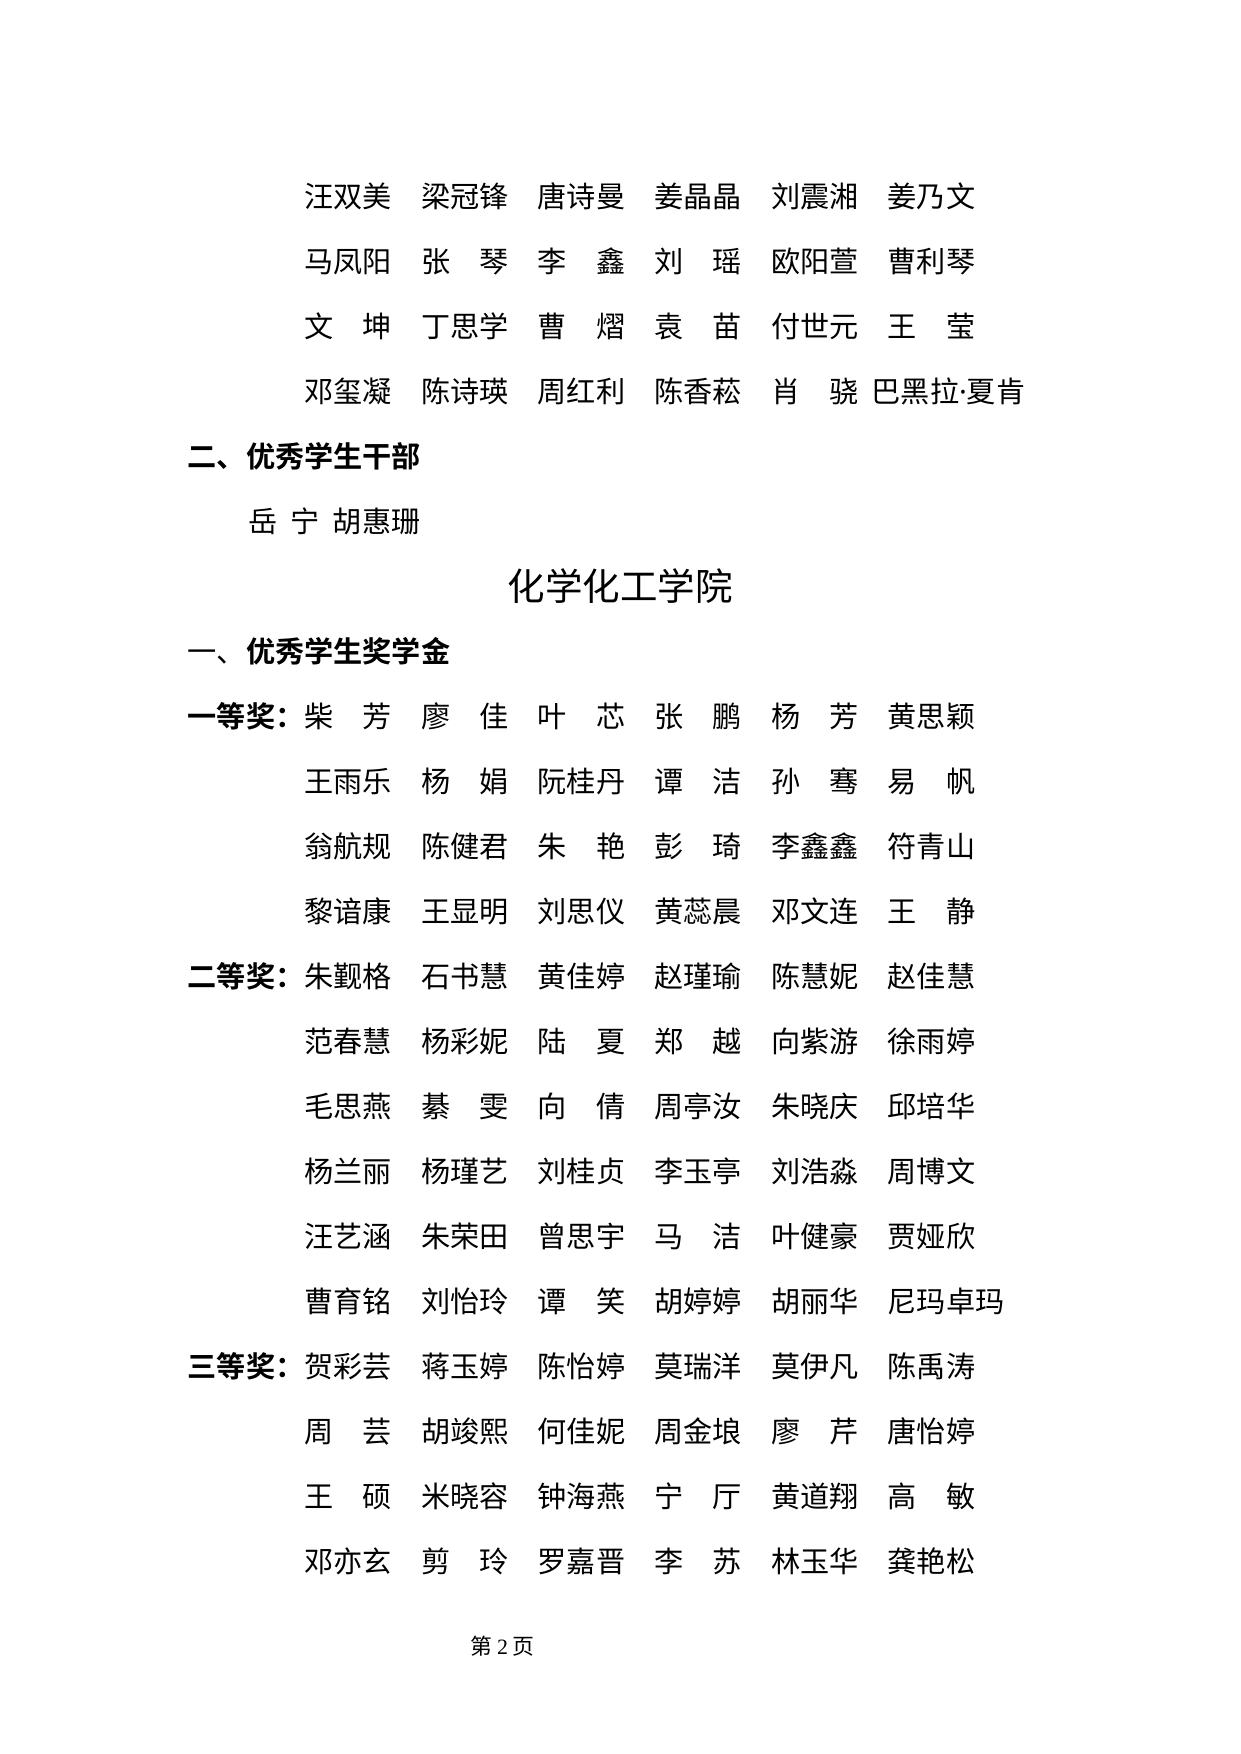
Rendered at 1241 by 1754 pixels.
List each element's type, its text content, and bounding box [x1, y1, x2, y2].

text 杨兰丽 杨瑾艺 刘桂贞 李玉亭 刘浩淼 周博文 [187, 1137, 1053, 1202]
text 毛思燕 綦 雯 向 倩 周亭汝 朱晓庆 邱培华 [187, 1072, 1053, 1137]
list 优秀学生干部 [187, 422, 1053, 487]
text 周 芸 胡竣熙 何佳妮 周金埌 廖 芹 唐怡婷 [187, 1397, 1053, 1462]
text 三等奖：贺彩芸 蒋玉婷 陈怡婷 莫瑞洋 莫伊凡 陈禹涛 [187, 1332, 1053, 1397]
list 岳 宁 胡惠珊 [187, 487, 1053, 552]
text 王 硕 米晓容 钟海燕 宁 厅 黄道翔 高 敏 [187, 1462, 1053, 1527]
text 邓玺凝 陈诗瑛 周红利 陈香菘 肖 骁 巴黑拉·夏肯 [187, 357, 1053, 422]
subtitle 化学化工学院 [187, 552, 1053, 617]
text 二等奖：朱觐格 石书慧 黄佳婷 赵瑾瑜 陈慧妮 赵佳慧 [187, 942, 1053, 1007]
text 马凤阳 张 琴 李 鑫 刘 瑶 欧阳萱 曹利琴 [187, 227, 1053, 292]
text 一等奖：柴 芳 廖 佳 叶 芯 张 鹏 杨 芳 黄思颖 [187, 682, 1053, 747]
text 邓亦玄 剪 玲 罗嘉晋 李 苏 林玉华 龚艳松 [187, 1527, 1053, 1592]
text 汪艺涵 朱荣田 曾思宇 马 洁 叶健豪 贾娅欣 [187, 1202, 1053, 1267]
text 曹育铭 刘怡玲 谭 笑 胡婷婷 胡丽华 尼玛卓玛 [187, 1267, 1053, 1332]
text 范春慧 杨彩妮 陆 夏 郑 越 向紫游 徐雨婷 [187, 1007, 1053, 1072]
text 一、优秀学生奖学金 [187, 617, 1053, 682]
text 汪双美 梁冠锋 唐诗曼 姜晶晶 刘震湘 姜乃文 [187, 162, 1053, 227]
text 文 坤 丁思学 曹 熠 袁 苗 付世元 王 莹 [187, 292, 1053, 357]
text 翁航规 陈健君 朱 艳 彭 琦 李鑫鑫 符青山 [187, 812, 1053, 877]
text 黎谙康 王显明 刘思仪 黄蕊晨 邓文连 王 静 [187, 877, 1053, 942]
text 王雨乐 杨 娟 阮桂丹 谭 洁 孙 骞 易 帆 [187, 747, 1053, 812]
